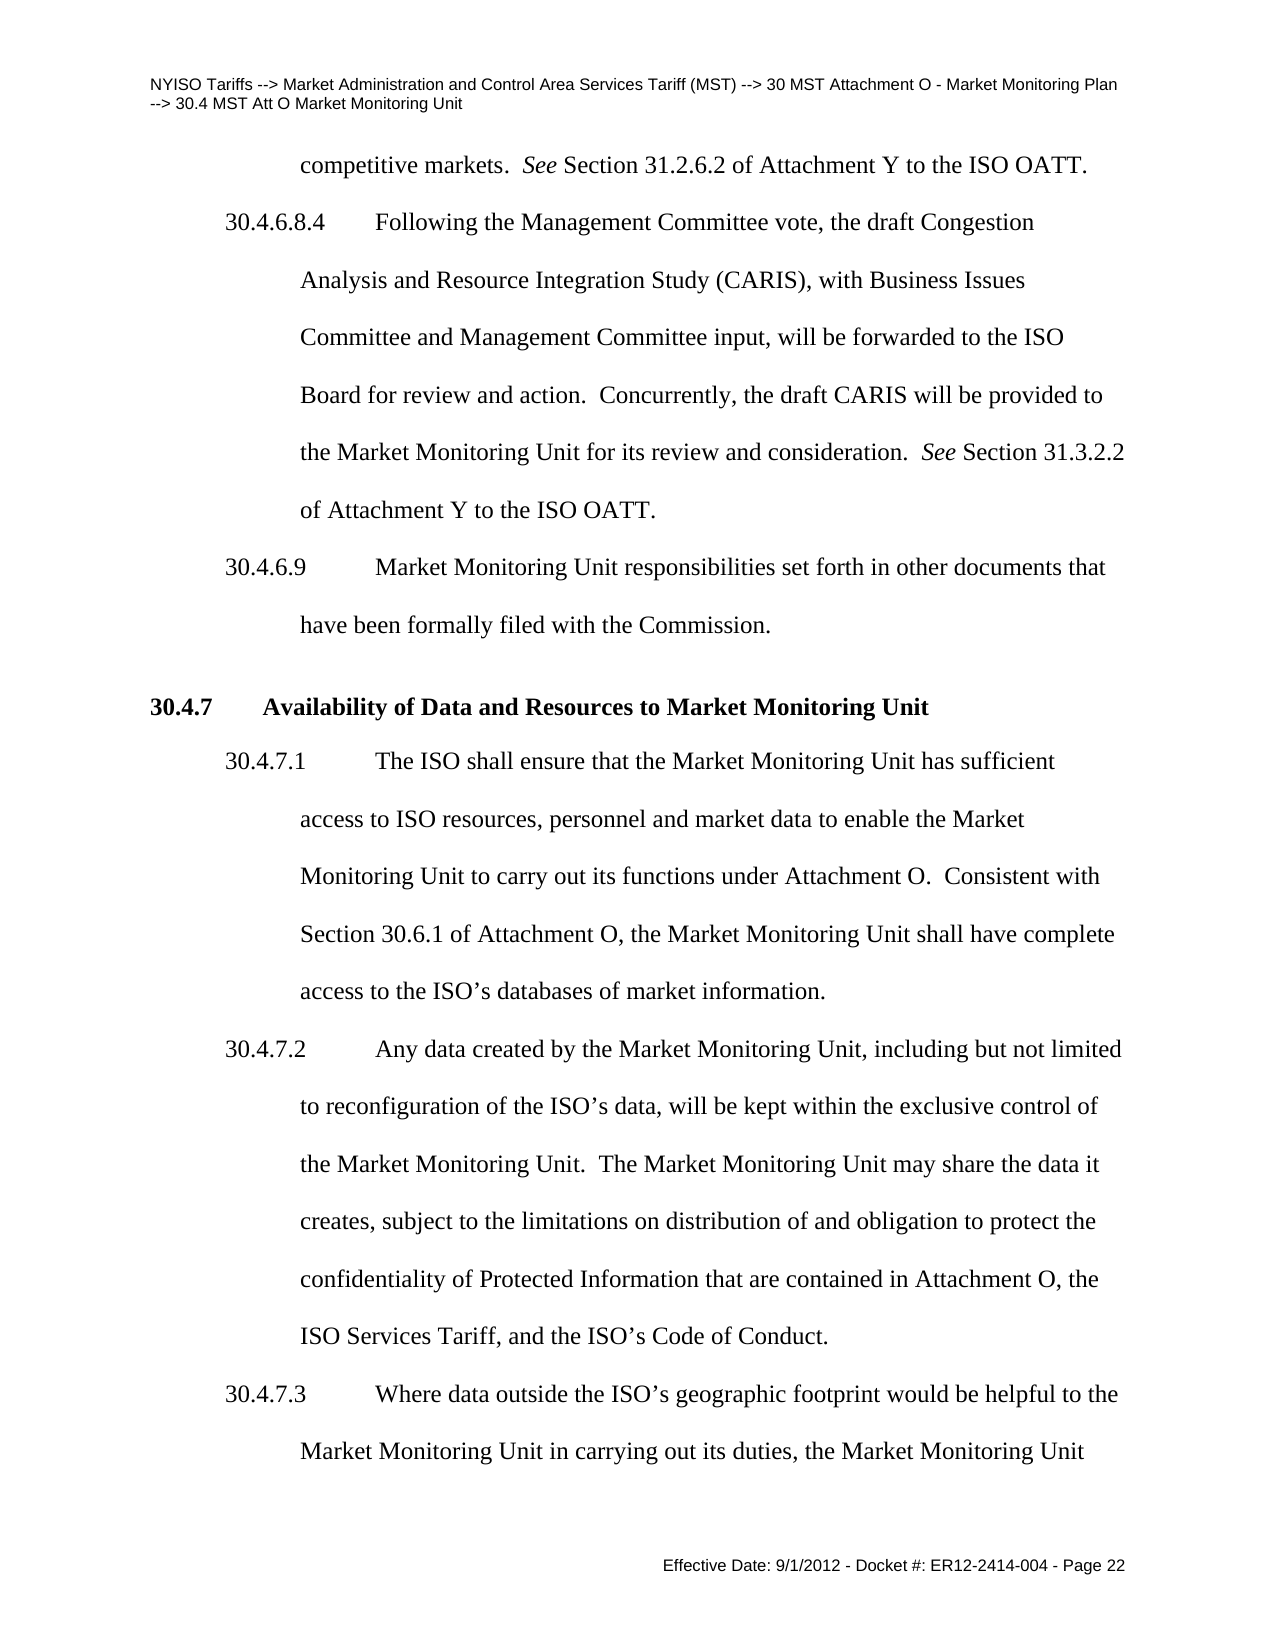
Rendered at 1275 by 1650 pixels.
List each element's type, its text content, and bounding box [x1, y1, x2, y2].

text 30.4.6.8.4 Following the Management Committee vote, the draft Congestion Analysis and Resource Integration Study (CARIS), with Business Issues Committee and Management Committee input, will be forwarded to the ISO Board for review and action. Concurrently, the draft CARIS will be provided to the Market Monitoring Unit for its review and consideration. See Section 31.3.2.2 of Attachment Y to the ISO OATT. [225, 207, 1125, 524]
text 30.4.7.1 The ISO shall ensure that the Market Monitoring Unit has sufficient access to ISO resources, personnel and market data to enable the Market Monitoring Unit to carry out its functions under Attachment O. Consistent with Section 30.6.1 of Attachment O, the Market Monitoring Unit shall have complete access to the ISO’s databases of market information. [225, 746, 1125, 1005]
text 30.4.6.9 Market Monitoring Unit responsibilities set forth in other documents that have been formally filed with the Commission. [225, 552, 1125, 639]
subtitle 30.4.7 Availability of Data and Resources to Market Monitoring Unit [150, 692, 1059, 721]
text 30.4.7.2 Any data created by the Market Monitoring Unit, including but not limited to reconfiguration of the ISO’s data, will be kept within the exclusive control of the Market Monitoring Unit. The Market Monitoring Unit may share the data it creates, subject to the limitations on distribution of and obligation to protect the confidentiality of Protected Information that are contained in Attachment O, the ISO Services Tariff, and the ISO’s Code of Conduct. [225, 1034, 1125, 1350]
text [225, 1379, 1125, 1465]
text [225, 150, 1125, 179]
